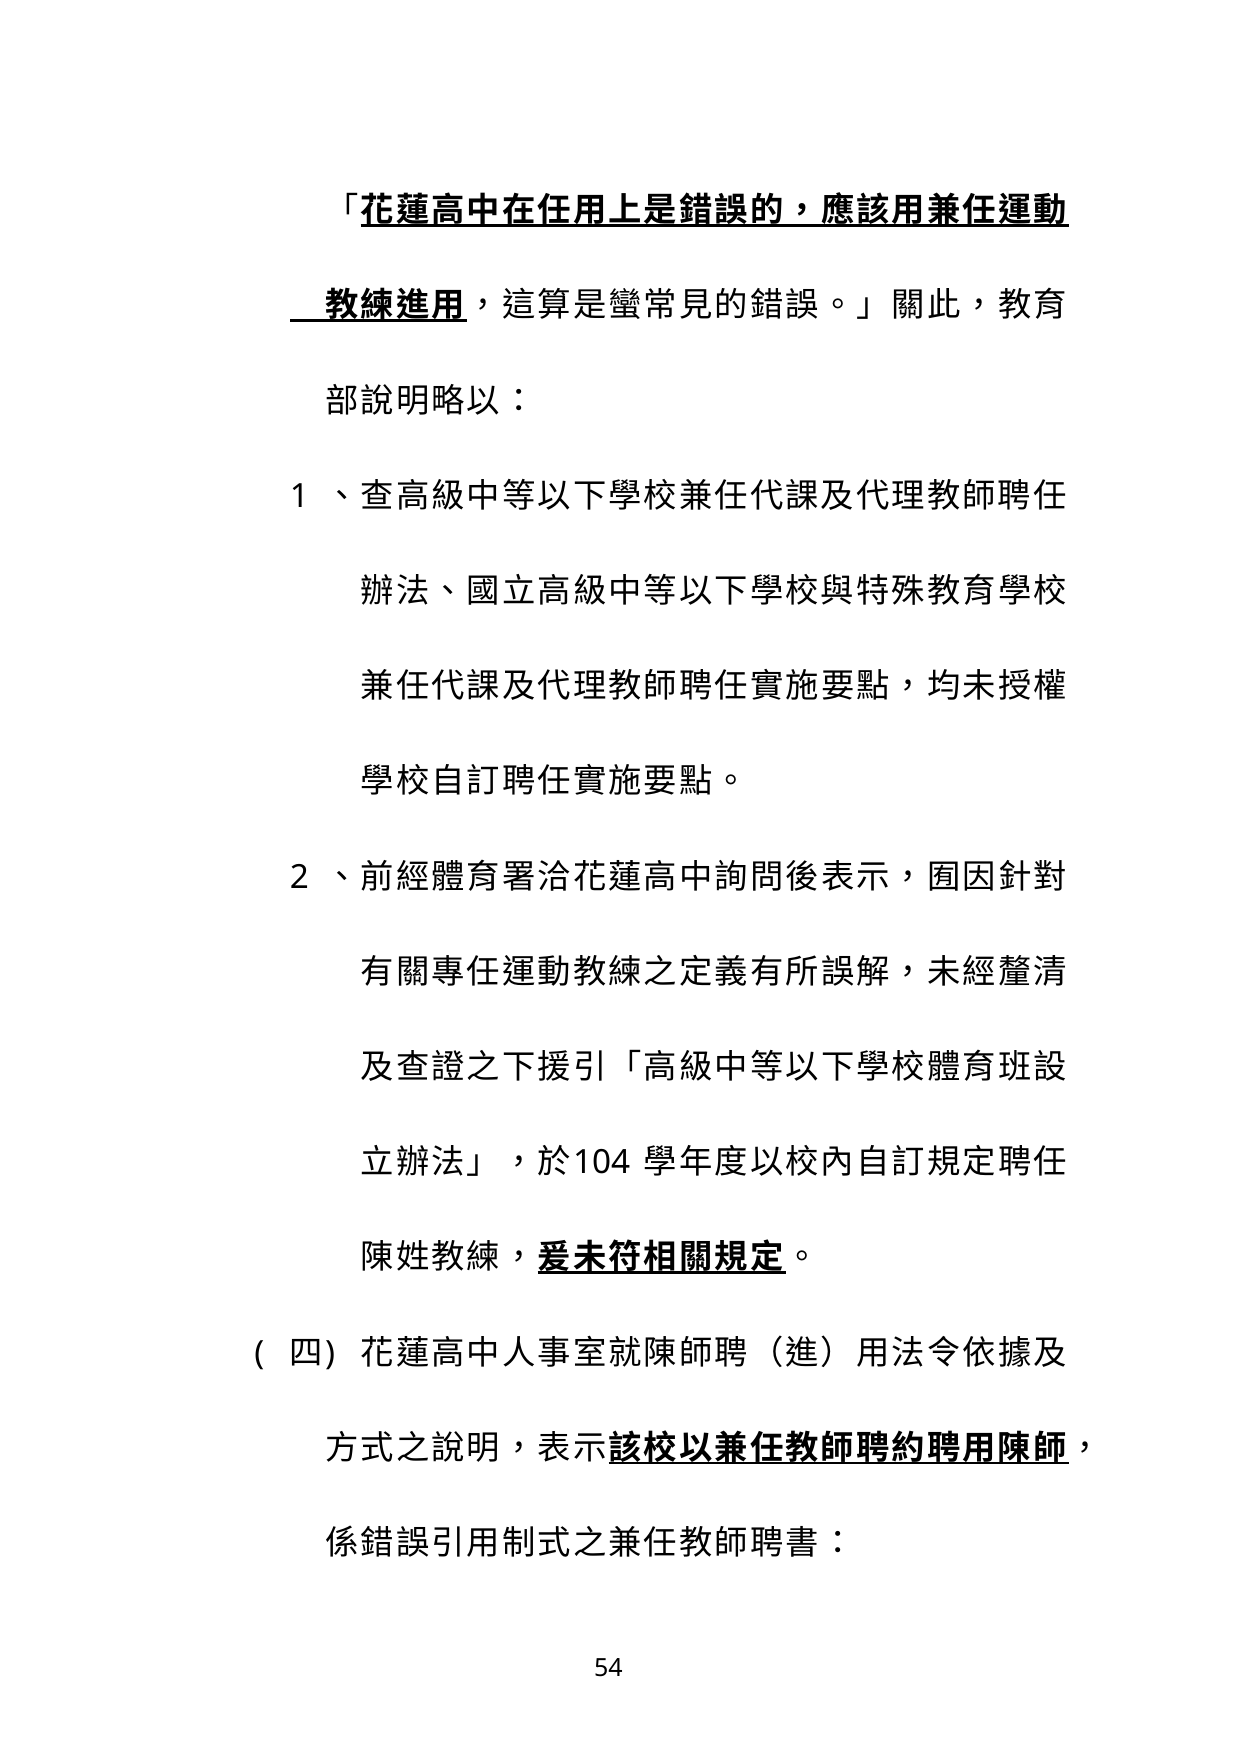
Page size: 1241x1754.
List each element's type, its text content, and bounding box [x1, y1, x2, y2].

subtitle 前經體育署洽花蓮高中詢問後表示，囿因針對有關專任運動教練之定義有所誤解，未經釐清及查證之下援引「高級中等以下學校體育班設立辦法」，於104學年度以校內自訂規定聘任陳姓教練，爰未符相關規定。 [272, 826, 1069, 1302]
subtitle 花蓮高中人事室就陳師聘（進）用法令依據及方式之說明，表示該校以兼任教師聘約聘用陳師，係錯誤引用制式之兼任教師聘書： [219, 1302, 1069, 1588]
subtitle 查高級中等以下學校兼任代課及代理教師聘任辦法、國立高級中等以下學校與特殊教育學校兼任代課及代理教師聘任實施要點，均未授權學校自訂聘任實施要點。 [272, 445, 1069, 826]
